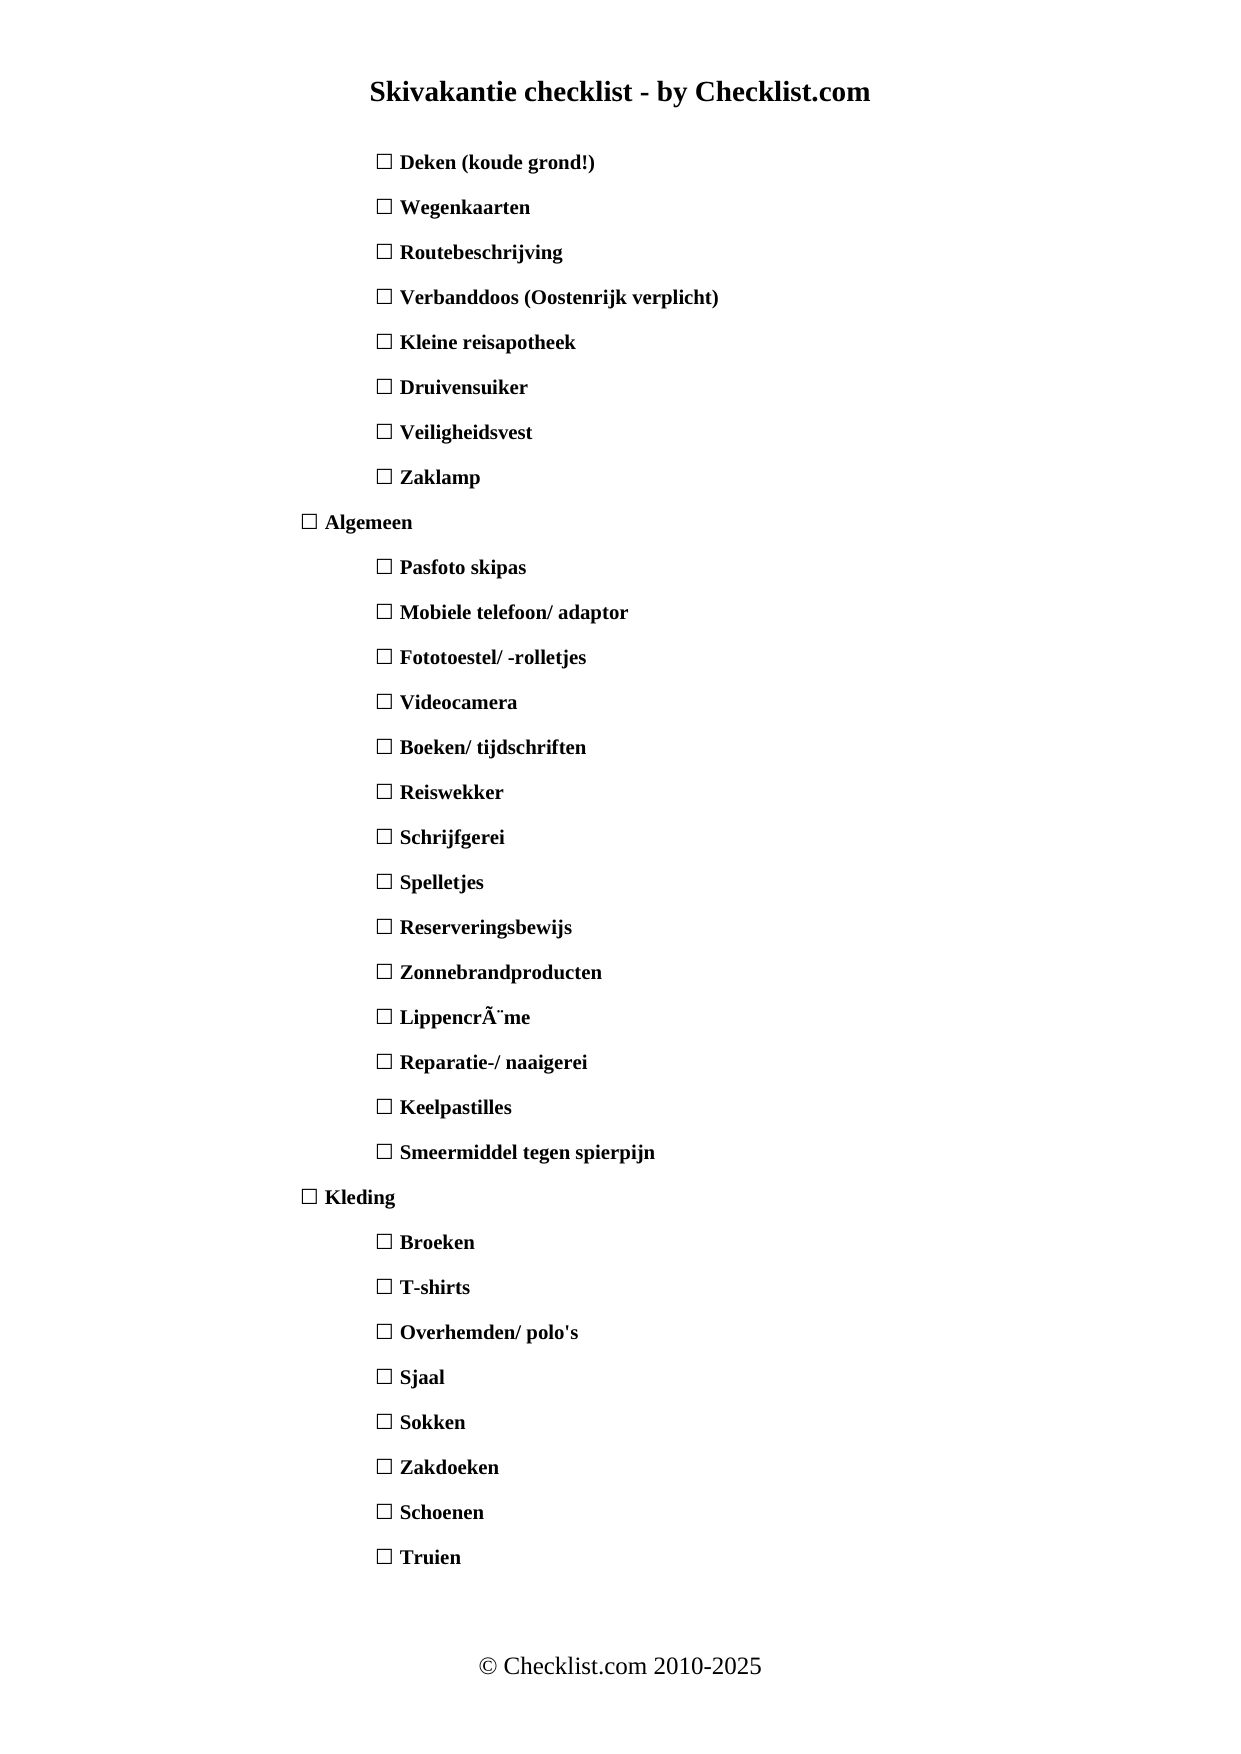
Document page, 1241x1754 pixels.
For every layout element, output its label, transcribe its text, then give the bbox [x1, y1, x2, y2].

text ☐ Fototoestel/ -rolletjes [375, 645, 1090, 669]
text ☐ Sjaal [375, 1365, 1090, 1389]
text ☐ Veiligheidsvest [375, 420, 1090, 444]
text ☐ T-shirts [375, 1275, 1090, 1299]
text ☐ Zakdoeken [375, 1455, 1090, 1479]
text ☐ Verbanddoos (Oostenrijk verplicht) [375, 285, 1090, 309]
text ☐ Smeermiddel tegen spierpijn [375, 1140, 1090, 1164]
text ☐ Kleding [300, 1185, 1090, 1209]
text ☐ Zaklamp [375, 465, 1090, 489]
text ☐ Reserveringsbewijs [375, 915, 1090, 939]
text ☐ Videocamera [375, 690, 1090, 714]
text ☐ LippencrÃ¨me [375, 1005, 1090, 1029]
text ☐ Reparatie-/ naaigerei [375, 1050, 1090, 1074]
text ☐ Truien [375, 1545, 1090, 1569]
text ☐ Sokken [375, 1410, 1090, 1434]
text ☐ Reiswekker [375, 780, 1090, 804]
text ☐ Keelpastilles [375, 1095, 1090, 1119]
text ☐ Pasfoto skipas [375, 555, 1090, 579]
text ☐ Overhemden/ polo's [375, 1320, 1090, 1344]
text ☐ Schoenen [375, 1500, 1090, 1524]
text ☐ Boeken/ tijdschriften [375, 735, 1090, 759]
text ☐ Druivensuiker [375, 375, 1090, 399]
text ☐ Deken (koude grond!) [375, 150, 1090, 174]
text ☐ Spelletjes [375, 870, 1090, 894]
text ☐ Schrijfgerei [375, 825, 1090, 849]
text ☐ Kleine reisapotheek [375, 330, 1090, 354]
text ☐ Broeken [375, 1230, 1090, 1254]
text ☐ Wegenkaarten [375, 195, 1090, 219]
text ☐ Mobiele telefoon/ adaptor [375, 600, 1090, 624]
text ☐ Routebeschrijving [375, 240, 1090, 264]
text ☐ Algemeen [300, 510, 1090, 534]
text ☐ Zonnebrandproducten [375, 960, 1090, 984]
